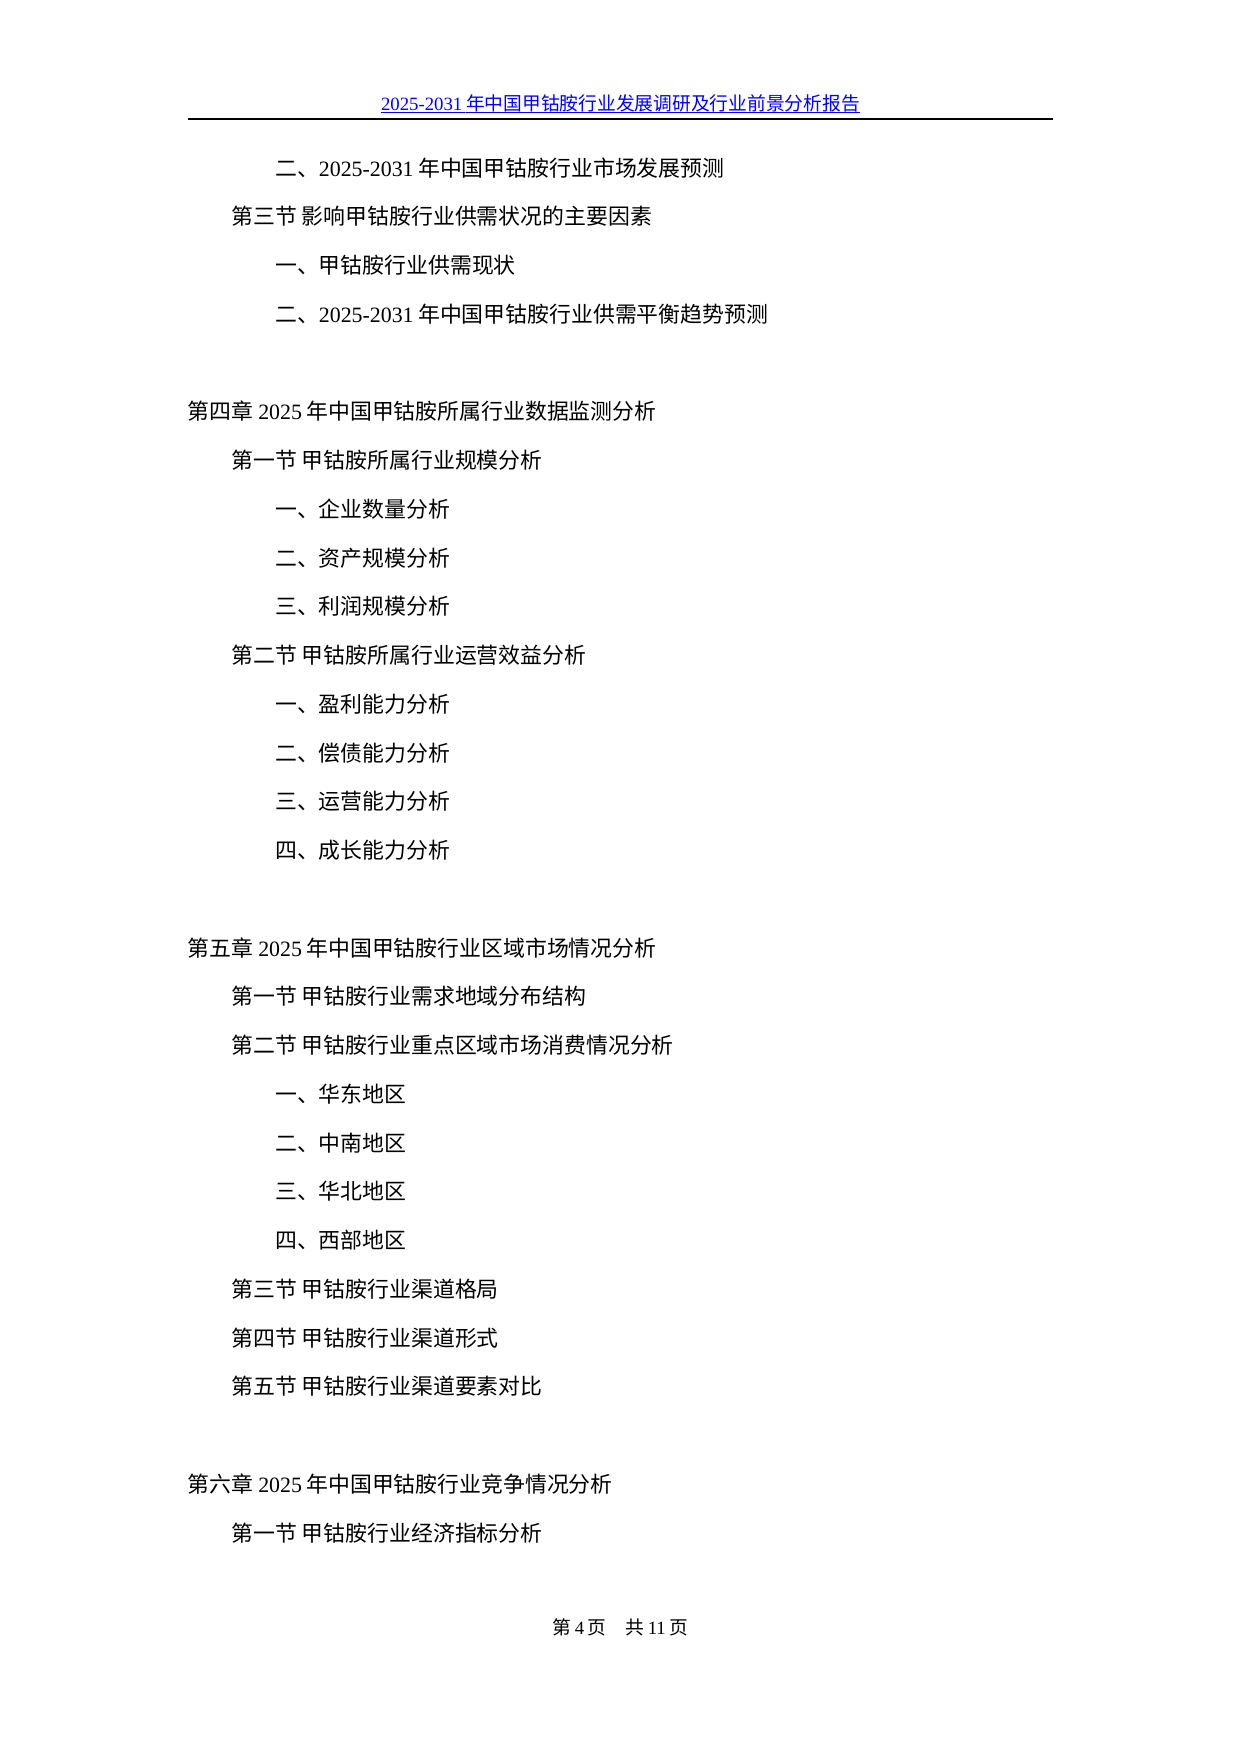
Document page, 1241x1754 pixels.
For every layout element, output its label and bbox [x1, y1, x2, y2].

text [187, 150, 1053, 1548]
